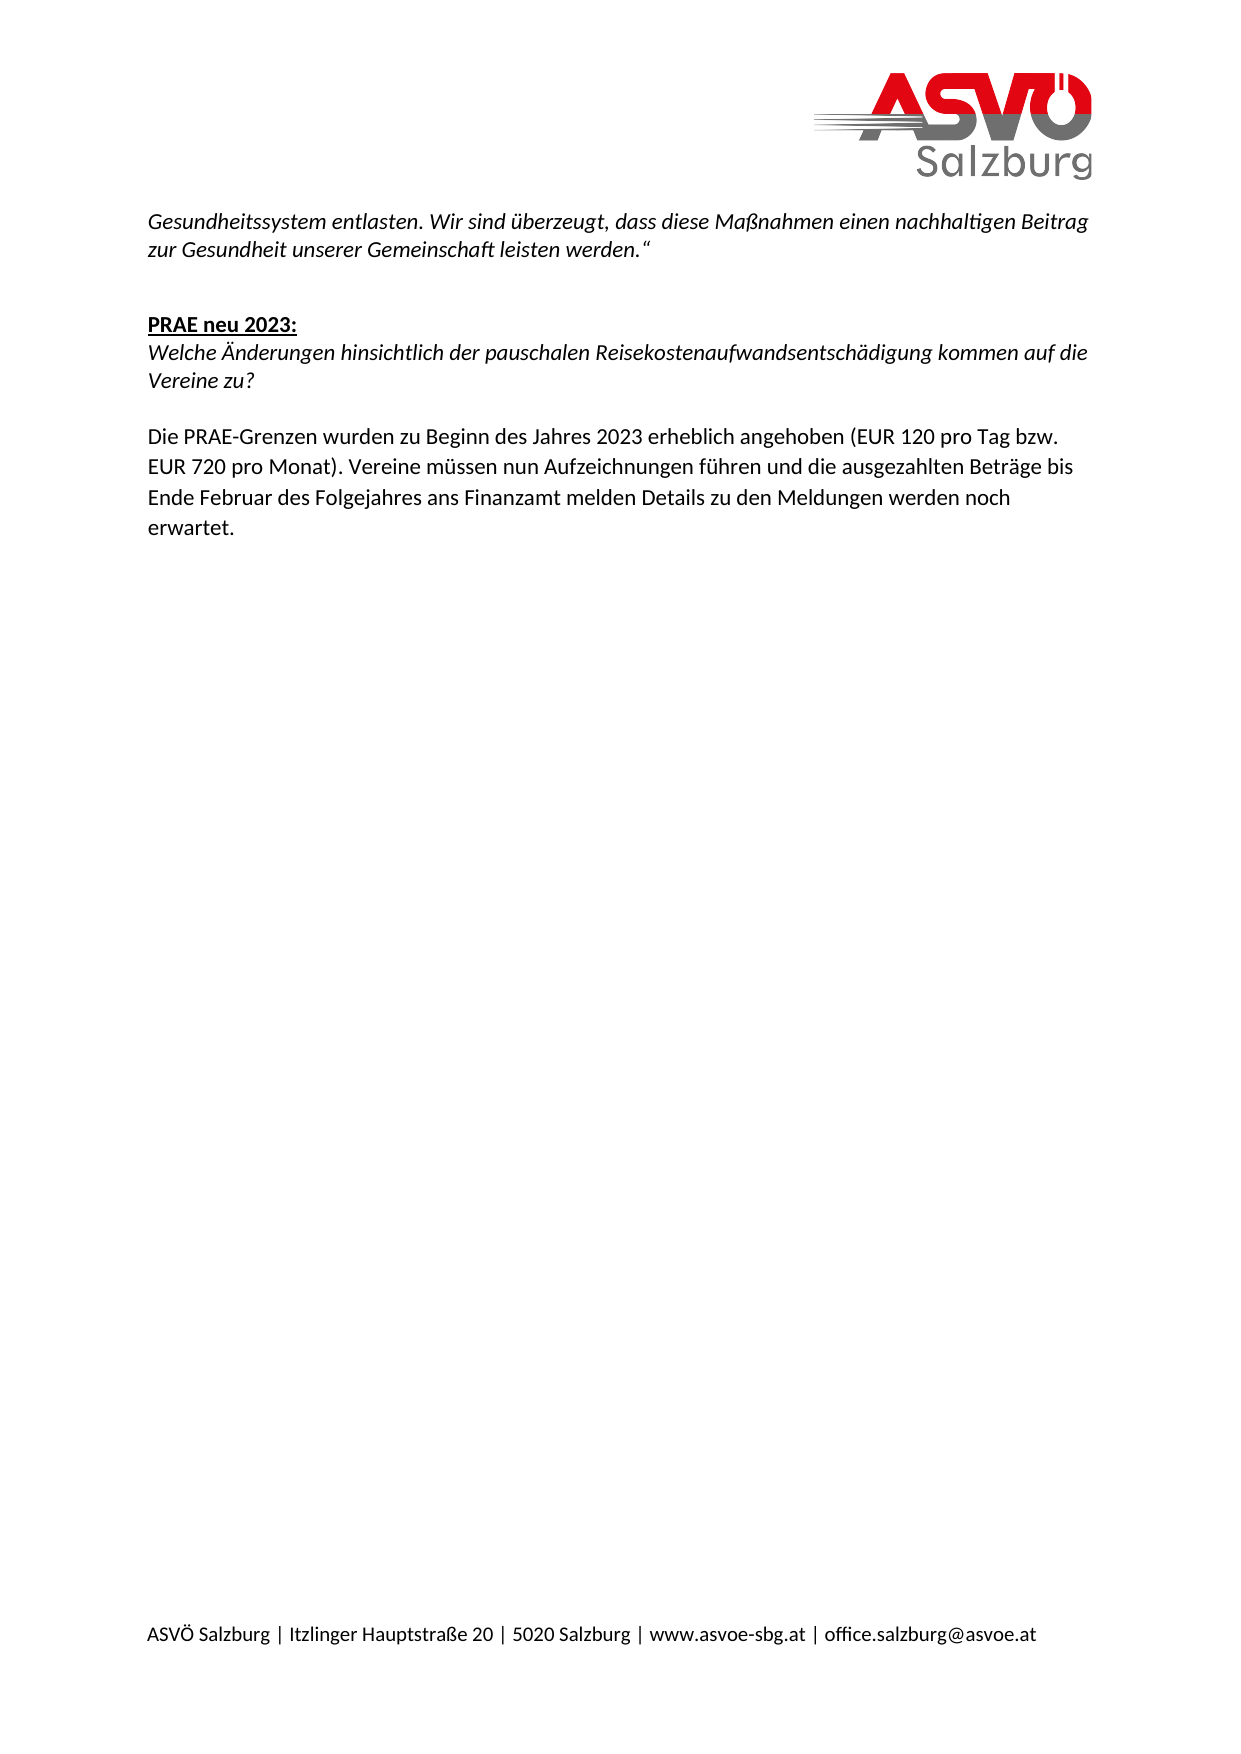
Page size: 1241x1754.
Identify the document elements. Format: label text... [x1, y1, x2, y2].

text PRAE neu 2023: Welche Änderungen hinsichtlich der pauschalen Reisekostenaufwandsentschädigung kommen auf die Vereine zu? [148, 310, 1093, 394]
text Die PRAE-Grenzen wurden zu Beginn des Jahres 2023 erheblich angehoben (EUR 120 pro Tag bzw. EUR 720 pro Monat). Vereine müssen nun Aufzeichnungen führen und die ausgezahlten Beträge bis Ende Februar des Folgejahres ans Finanzamt melden Details zu den Meldungen werden noch erwartet. [148, 422, 1093, 541]
picture [814, 73, 1092, 180]
